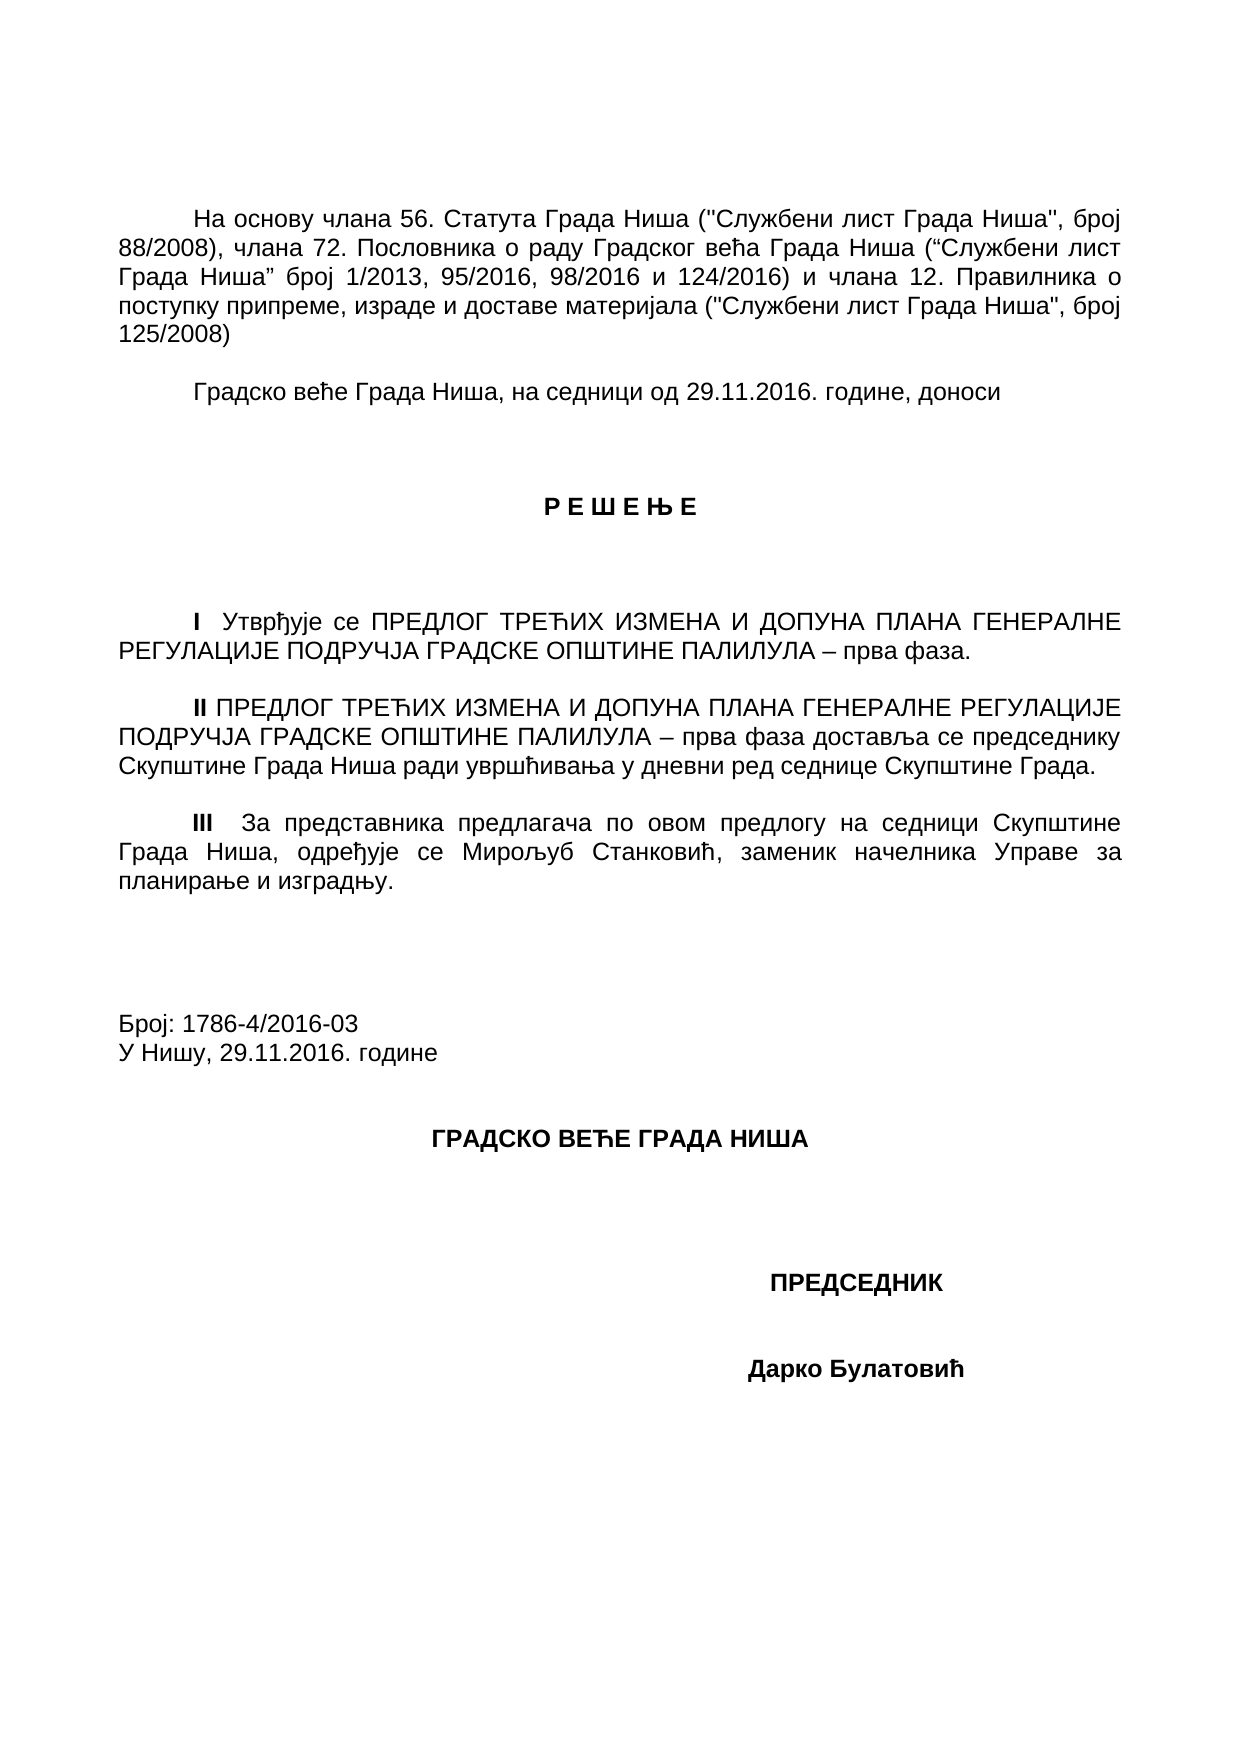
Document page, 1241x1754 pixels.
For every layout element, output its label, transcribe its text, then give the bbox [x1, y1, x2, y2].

text ПРЕДСЕДНИК [591, 1268, 1122, 1297]
text У Нишу, 29.11.2016. године [118, 1038, 1122, 1067]
text Р Е Ш Е Њ Е [118, 492, 1122, 521]
text III За представника предлагача по овом предлогу на седници Скупштине Града Ниша, одређује се Мирољуб Станковић, заменик начелника Управе за планирање и изградњу. [118, 808, 1122, 894]
text Дарко Булатовић [591, 1354, 1122, 1383]
text Број: 1786-4/2016-03 [118, 1009, 1122, 1038]
text I Утврђује се ПРЕДЛОГ ТРЕЋИХ ИЗМЕНА И ДОПУНА ПЛАНА ГЕНЕРАЛНЕ РЕГУЛАЦИЈЕ ПОДРУЧЈА ГРАДСКЕ ОПШТИНЕ ПАЛИЛУЛА – прва фаза. [118, 607, 1122, 664]
text На основу члана 56. Статута Града Ниша (''Службени лист Града Ниша'', број 88/2008), члана 72. Пословника о раду Градског већа Града Ниша (“Службени лист Града Ниша” број 1/2013, 95/2016, 98/2016 и 124/2016) и члана 12. Правилника о поступку припреме, израде и доставе материјала ("Службени лист Града Ниша", број 125/2008) [118, 204, 1122, 348]
text ГРАДСКО ВЕЋЕ ГРАДА НИША [118, 1124, 1122, 1153]
text II ПРЕДЛОГ ТРЕЋИХ ИЗМЕНА И ДОПУНА ПЛАНА ГЕНЕРАЛНЕ РЕГУЛАЦИЈЕ ПОДРУЧЈА ГРАДСКЕ ОПШТИНЕ ПАЛИЛУЛА – прва фаза доставља се председнику Скупштине Града Ниша ради увршћивања у дневни ред седнице Скупштине Града. [118, 693, 1122, 779]
text Градско веће Града Ниша, на седници од 29.11.2016. године, доноси [118, 377, 1122, 406]
